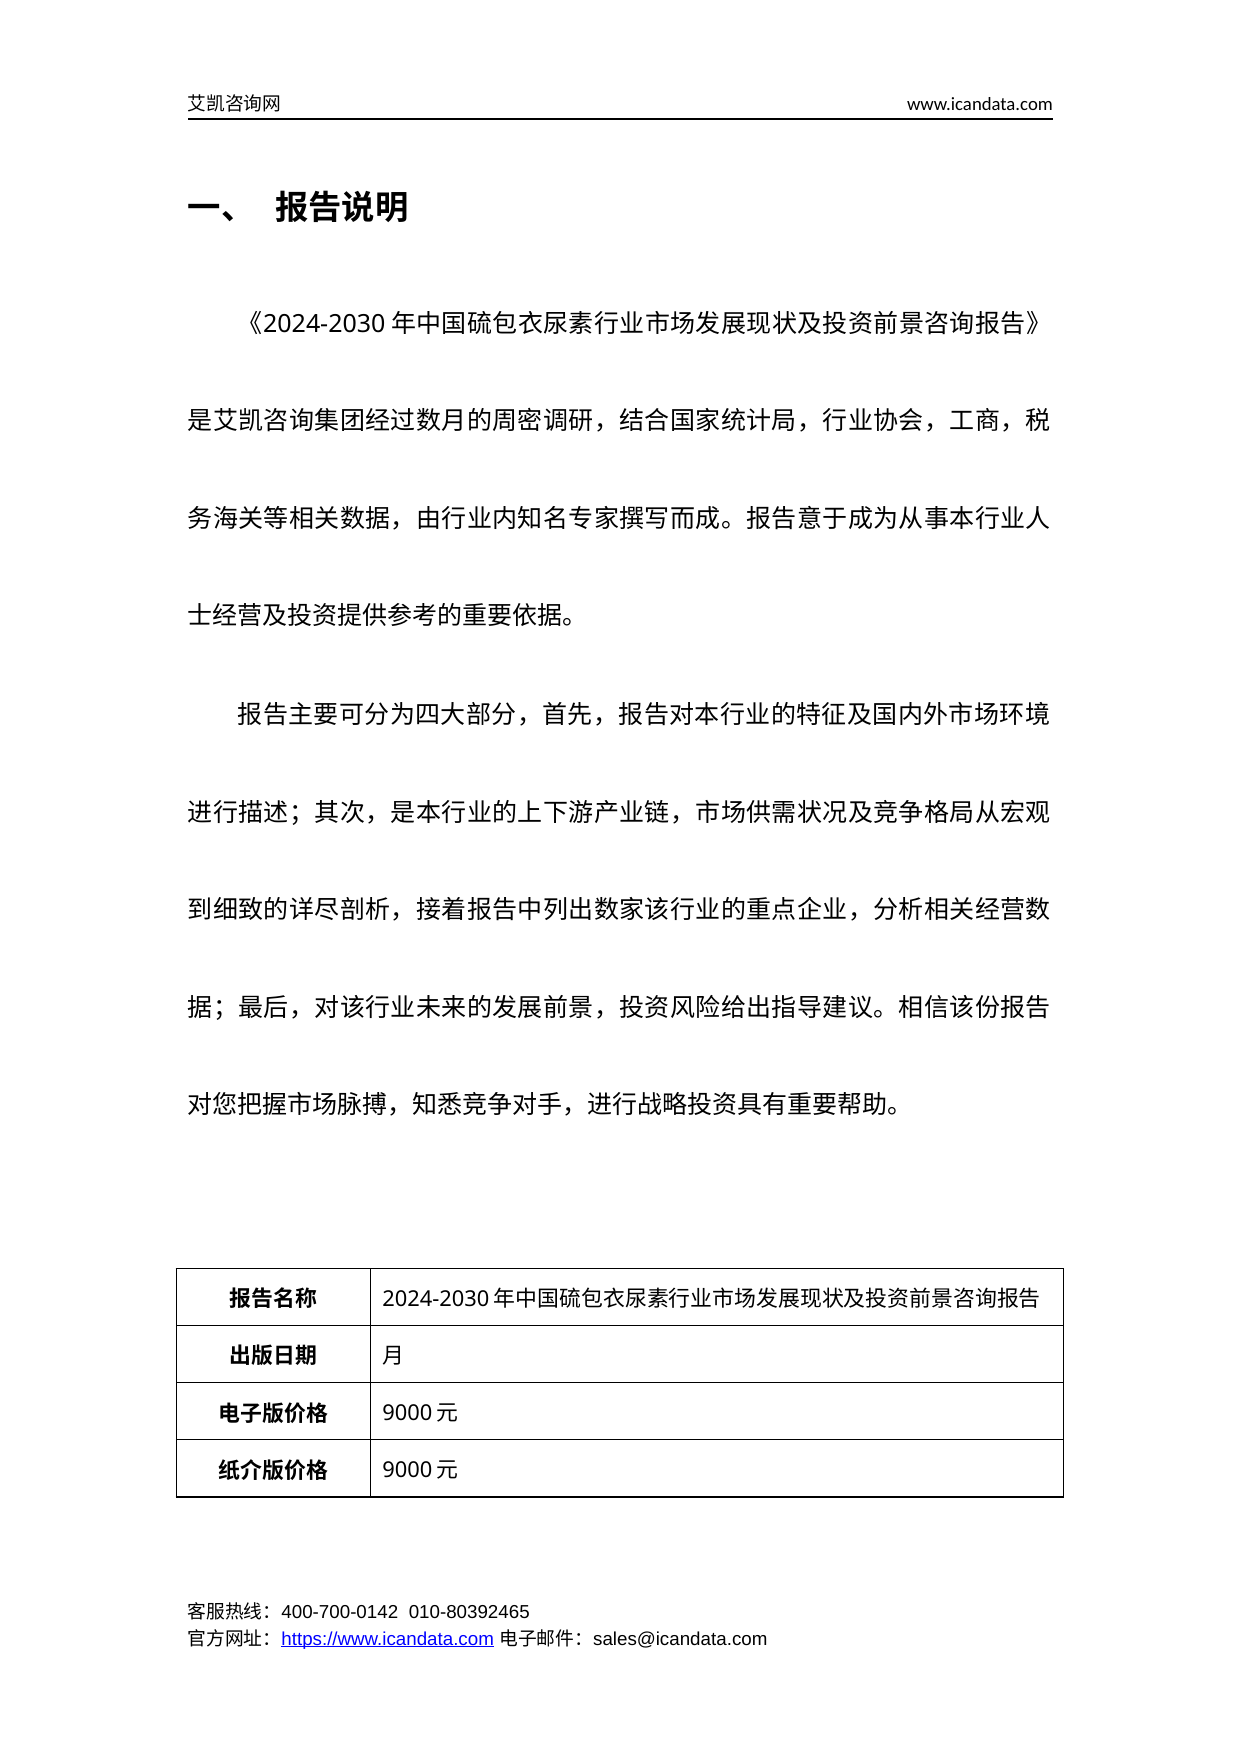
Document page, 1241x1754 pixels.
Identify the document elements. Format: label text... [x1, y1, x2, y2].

subtitle 报告说明 [187, 172, 1053, 237]
table_header 2024-2030年中国硫包衣尿素行业市场发展现状及投资前景咨询报告 [371, 1269, 1063, 1325]
table_cell 出版日期 [177, 1326, 370, 1382]
table_cell 纸介版价格 [177, 1440, 370, 1496]
table_cell 月 [371, 1326, 1063, 1382]
text 《2024-2030年中国硫包衣尿素行业市场发展现状及投资前景咨询报告》是艾凯咨询集团经过数月的周密调研，结合国家统计局，行业协会，工商，税务海关等相关数据，由行业内知名专家撰写而成。报告意于成为从事本行业人士经营及投资提供参考的重要依据。 [187, 289, 1053, 646]
text 报告主要可分为四大部分，首先，报告对本行业的特征及国内外市场环境进行描述；其次，是本行业的上下游产业链，市场供需状况及竞争格局从宏观到细致的详尽剖析，接着报告中列出数家该行业的重点企业，分析相关经营数据；最后，对该行业未来的发展前景，投资风险给出指导建议。相信该份报告对您把握市场脉搏，知悉竞争对手，进行战略投资具有重要帮助。 [187, 681, 1053, 1136]
table_cell 9000元 [371, 1440, 1063, 1496]
table_header 报告名称 [177, 1269, 370, 1325]
table_cell 电子版价格 [177, 1383, 370, 1439]
table_cell 9000元 [371, 1383, 1063, 1439]
